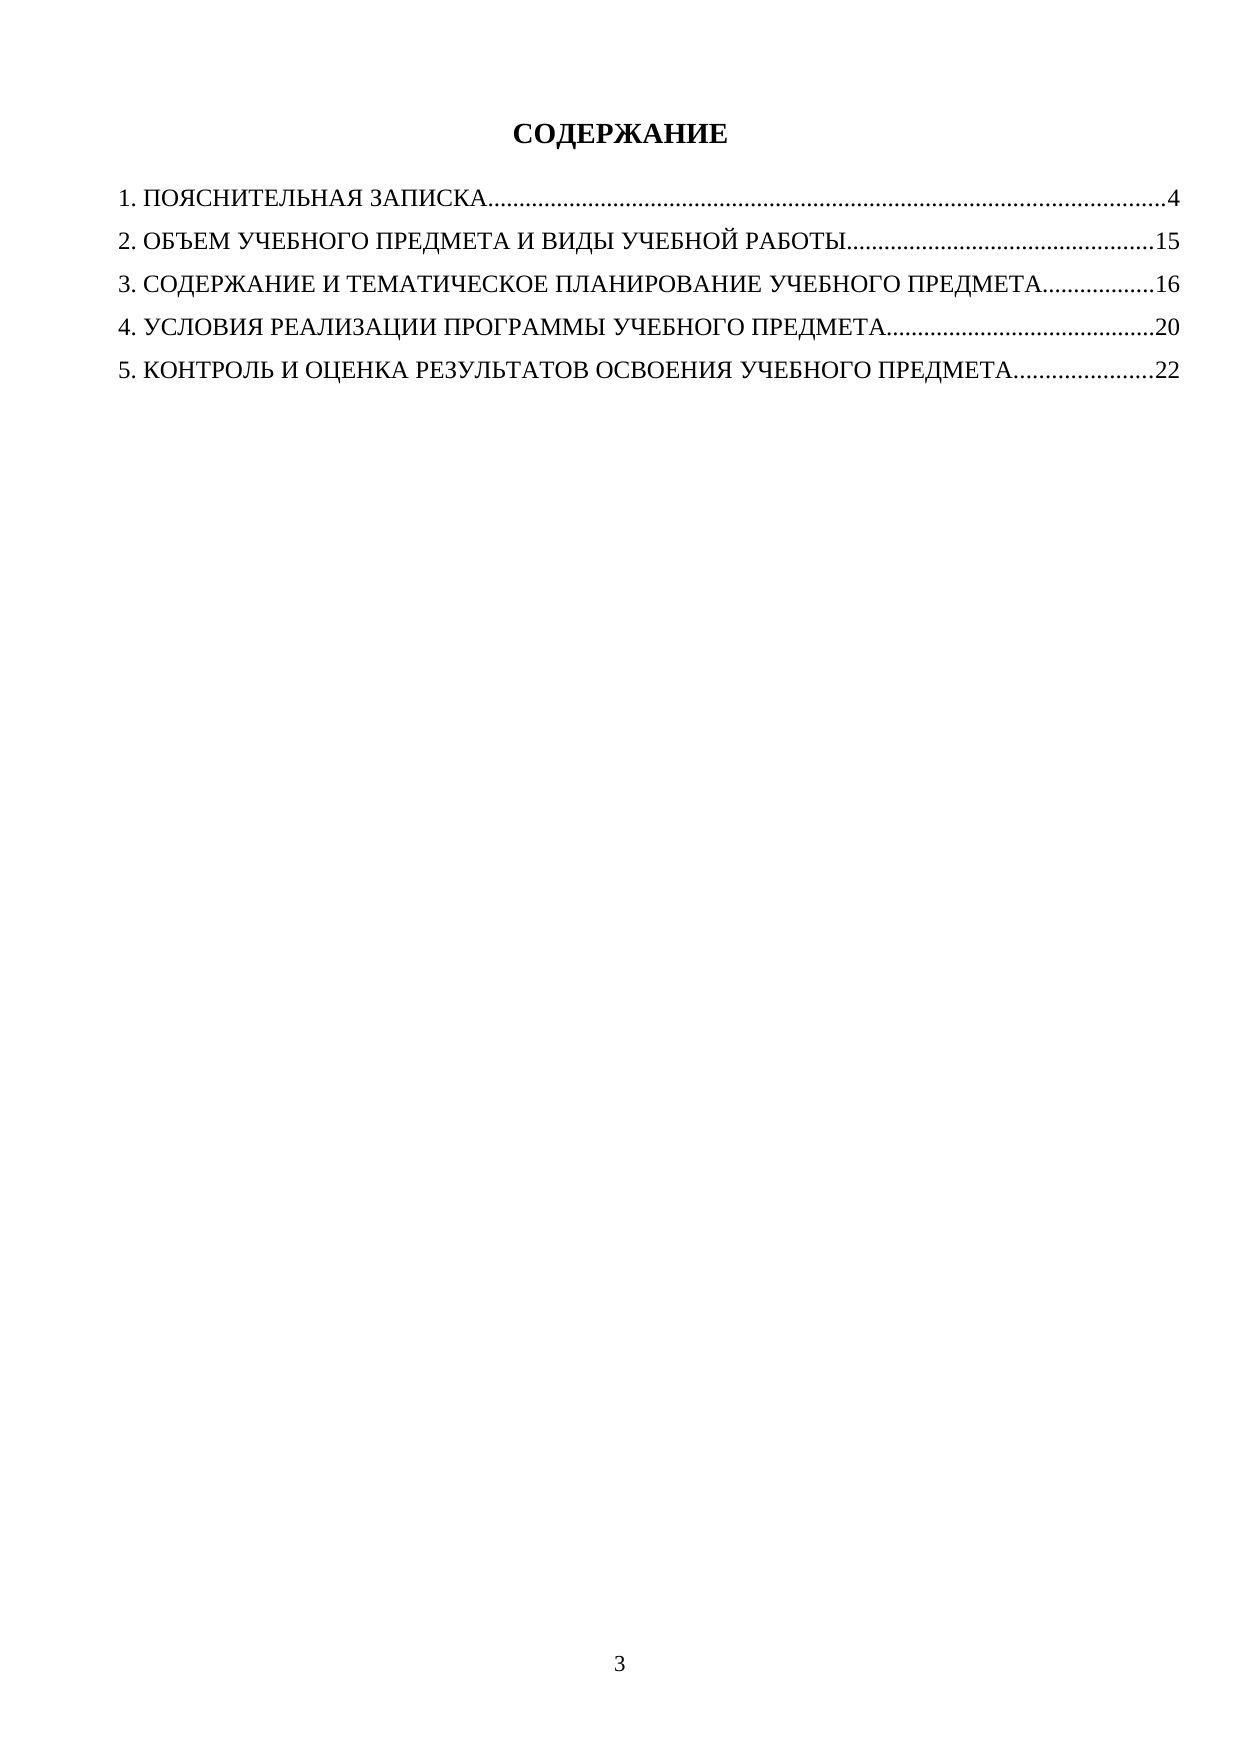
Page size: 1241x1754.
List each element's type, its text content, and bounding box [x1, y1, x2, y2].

subtitle СОДЕРЖАНИЕ [313, 116, 928, 149]
